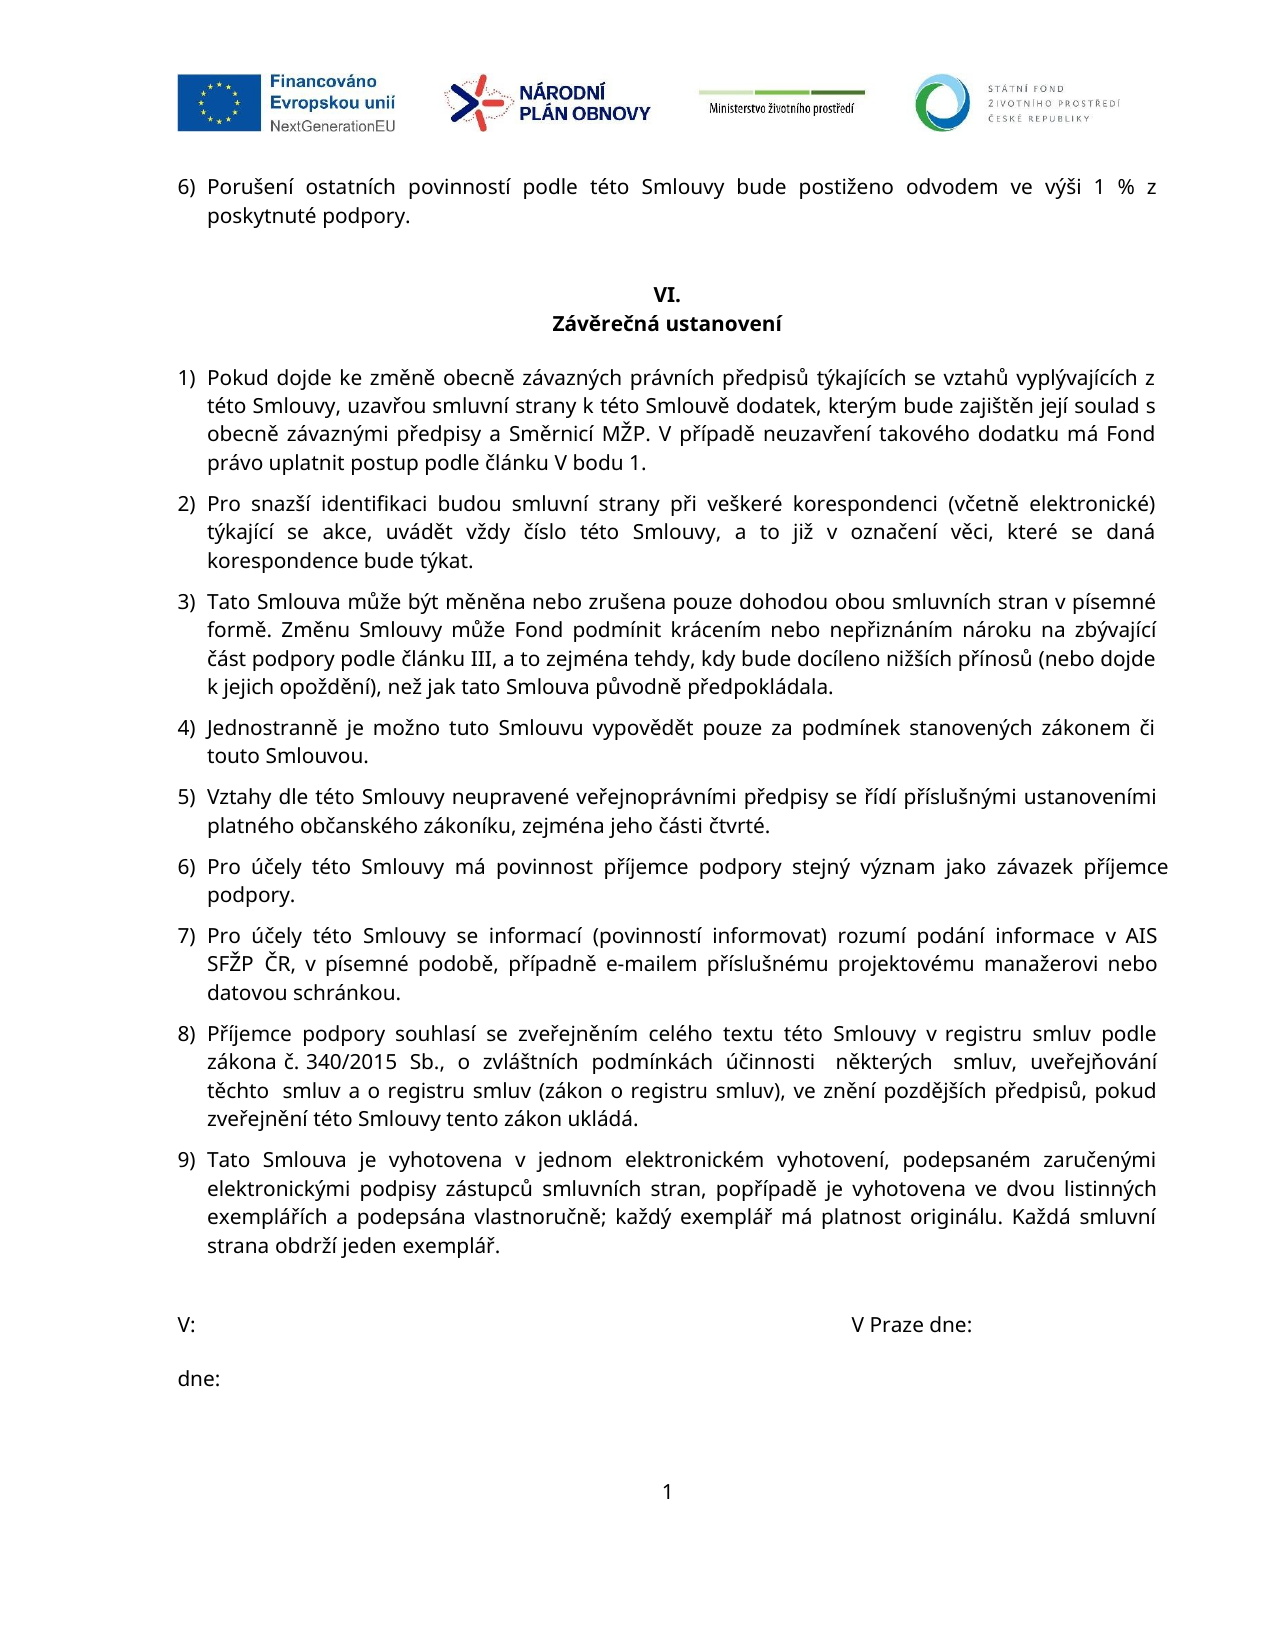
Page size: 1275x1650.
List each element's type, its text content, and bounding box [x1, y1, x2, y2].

list Příjemce podpory souhlasí se zveřejněním celého textu této Smlouvy v registru smluv podle zákona č. 340/2015 Sb., o zvláštních podmínkách účinnosti některých smluv, uveřejňování těchto smluv a o registru smluv (zákon o registru smluv), ve znění pozdějších předpisů, pokud zveřejnění této Smlouvy tento zákon ukládá. [177, 1019, 1157, 1133]
list Jednostranně je možno tuto Smlouvu vypovědět pouze za podmínek stanovených zákonem či touto Smlouvou. [177, 713, 1157, 770]
list Pro účely této Smlouvy má povinnost příjemce podpory stejný význam jako závazek příjemce podpory. [177, 852, 1169, 909]
list Pro účely této Smlouvy se informací (povinností informovat) rozumí podání informace v AIS SFŽP ČR, v písemné podobě, případně e-mailem příslušnému projektovému manažerovi nebo datovou schránkou. [177, 921, 1157, 1006]
subtitle VI. [493, 280, 841, 309]
list Pokud dojde ke změně obecně závazných právních předpisů týkajících se vztahů vyplývajících z této Smlouvy, uzavřou smluvní strany k této Smlouvě dodatek, kterým bude zajištěn její soulad s obecně závaznými předpisy a Směrnicí MŽP. V případě neuzavření takového dodatku má Fond právo uplatnit postup podle článku V bodu 1. [177, 363, 1157, 476]
list Tato Smlouva může být měněna nebo zrušena pouze dohodou obou smluvních stran v písemné formě. Změnu Smlouvy může Fond podmínit krácením nebo nepřiznáním nároku na zbývající část podpory podle článku III, a to zejména tehdy, kdy bude docíleno nižších přínosů (nebo dojde k jejich opoždění), než jak tato Smlouva původně předpokládala. [177, 587, 1157, 701]
picture [177, 73, 1121, 132]
text V: V Praze dne: [177, 1310, 1169, 1339]
subtitle Závěrečná ustanovení [493, 309, 841, 337]
list Pro snazší identifikaci budou smluvní strany při veškeré korespondenci (včetně elektronické) týkající se akce, uvádět vždy číslo této Smlouvy, a to již v označení věci, které se daná korespondence bude týkat. [177, 489, 1156, 574]
list Porušení ostatních povinností podle této Smlouvy bude postiženo odvodem ve výši 1 % z poskytnuté podpory. [177, 172, 1157, 229]
list Tato Smlouva je vyhotovena v jednom elektronickém vyhotovení, podepsaném zaručenými elektronickými podpisy zástupců smluvních stran, popřípadě je vyhotovena ve dvou listinných exemplářích a podepsána vlastnoručně; každý exemplář má platnost originálu. Každá smluvní strana obdrží jeden exemplář. [177, 1145, 1157, 1259]
list Vztahy dle této Smlouvy neupravené veřejnoprávními předpisy se řídí příslušnými ustanoveními platného občanského zákoníku, zejména jeho části čtvrté. [177, 782, 1157, 839]
text dne: [177, 1364, 1169, 1393]
